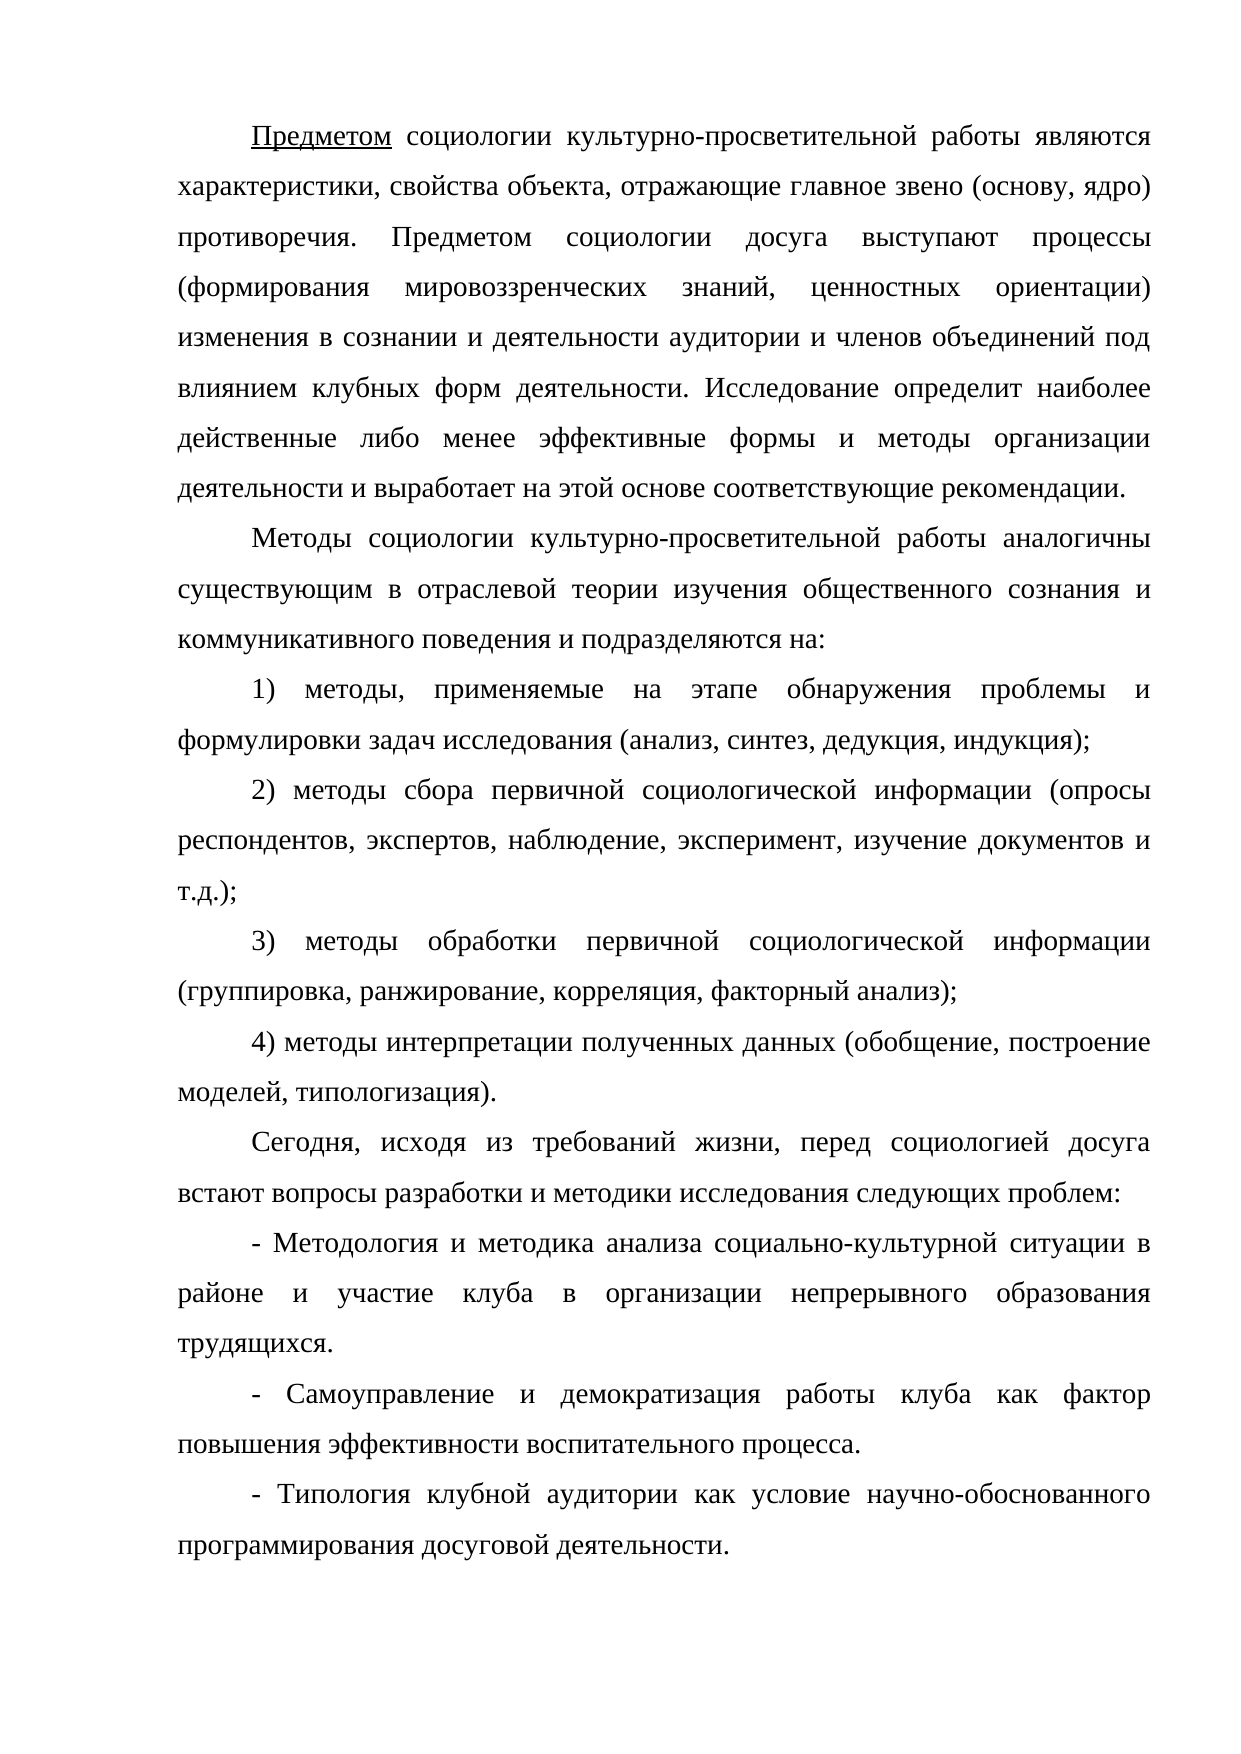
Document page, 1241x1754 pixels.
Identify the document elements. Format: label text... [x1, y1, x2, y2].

text 3) методы обработки первичной социологической информации (группировка, ранжирование, корреляция, факторный анализ); [177, 923, 1152, 1007]
text Методы социологии культурно-просветительной работы аналогичны существующим в отраслевой теории изучения общественного сознания и коммуникативного поведения и подразделяются на: [177, 521, 1152, 655]
text Сегодня, исходя из требований жизни, перед социологией досуга встают вопросы разработки и методики исследования следующих проблем: [177, 1124, 1152, 1208]
text - Самоуправление и демократизация работы клуба как фактор повышения эффективности воспитательного процесса. [177, 1376, 1152, 1460]
text 1) методы, применяемые на этапе обнаружения проблемы и формулировки задач исследования (анализ, синтез, дедукция, индукция); [177, 672, 1152, 755]
text Предметом социологии культурно-просветительной работы являются характеристики, свойства объекта, отражающие главное звено (основу, ядро) противоречия. Предметом социологии досуга выступают процессы (формирования мировоззренческих знаний, ценностных ориентации) изменения в сознании и деятельности аудитории и членов объединений под влиянием клубных форм деятельности. Исследование определит наиболее действенные либо менее эффективные формы и методы организации деятельности и выработает на этой основе соответствующие рекомендации. [177, 118, 1152, 504]
text - Методология и методика анализа социально-культурной ситуации в районе и участие клуба в организации непрерывного образования трудящихся. [177, 1225, 1152, 1359]
text 2) методы сбора первичной социологической информации (опросы респондентов, экспертов, наблюдение, эксперимент, изучение документов и т.д.); [177, 772, 1152, 906]
text 4) методы интерпретации полученных данных (обобщение, построение моделей, типологизация). [177, 1024, 1152, 1108]
text - Типология клубной аудитории как условие научно-обоснованного программирования досуговой деятельности. [177, 1477, 1152, 1560]
